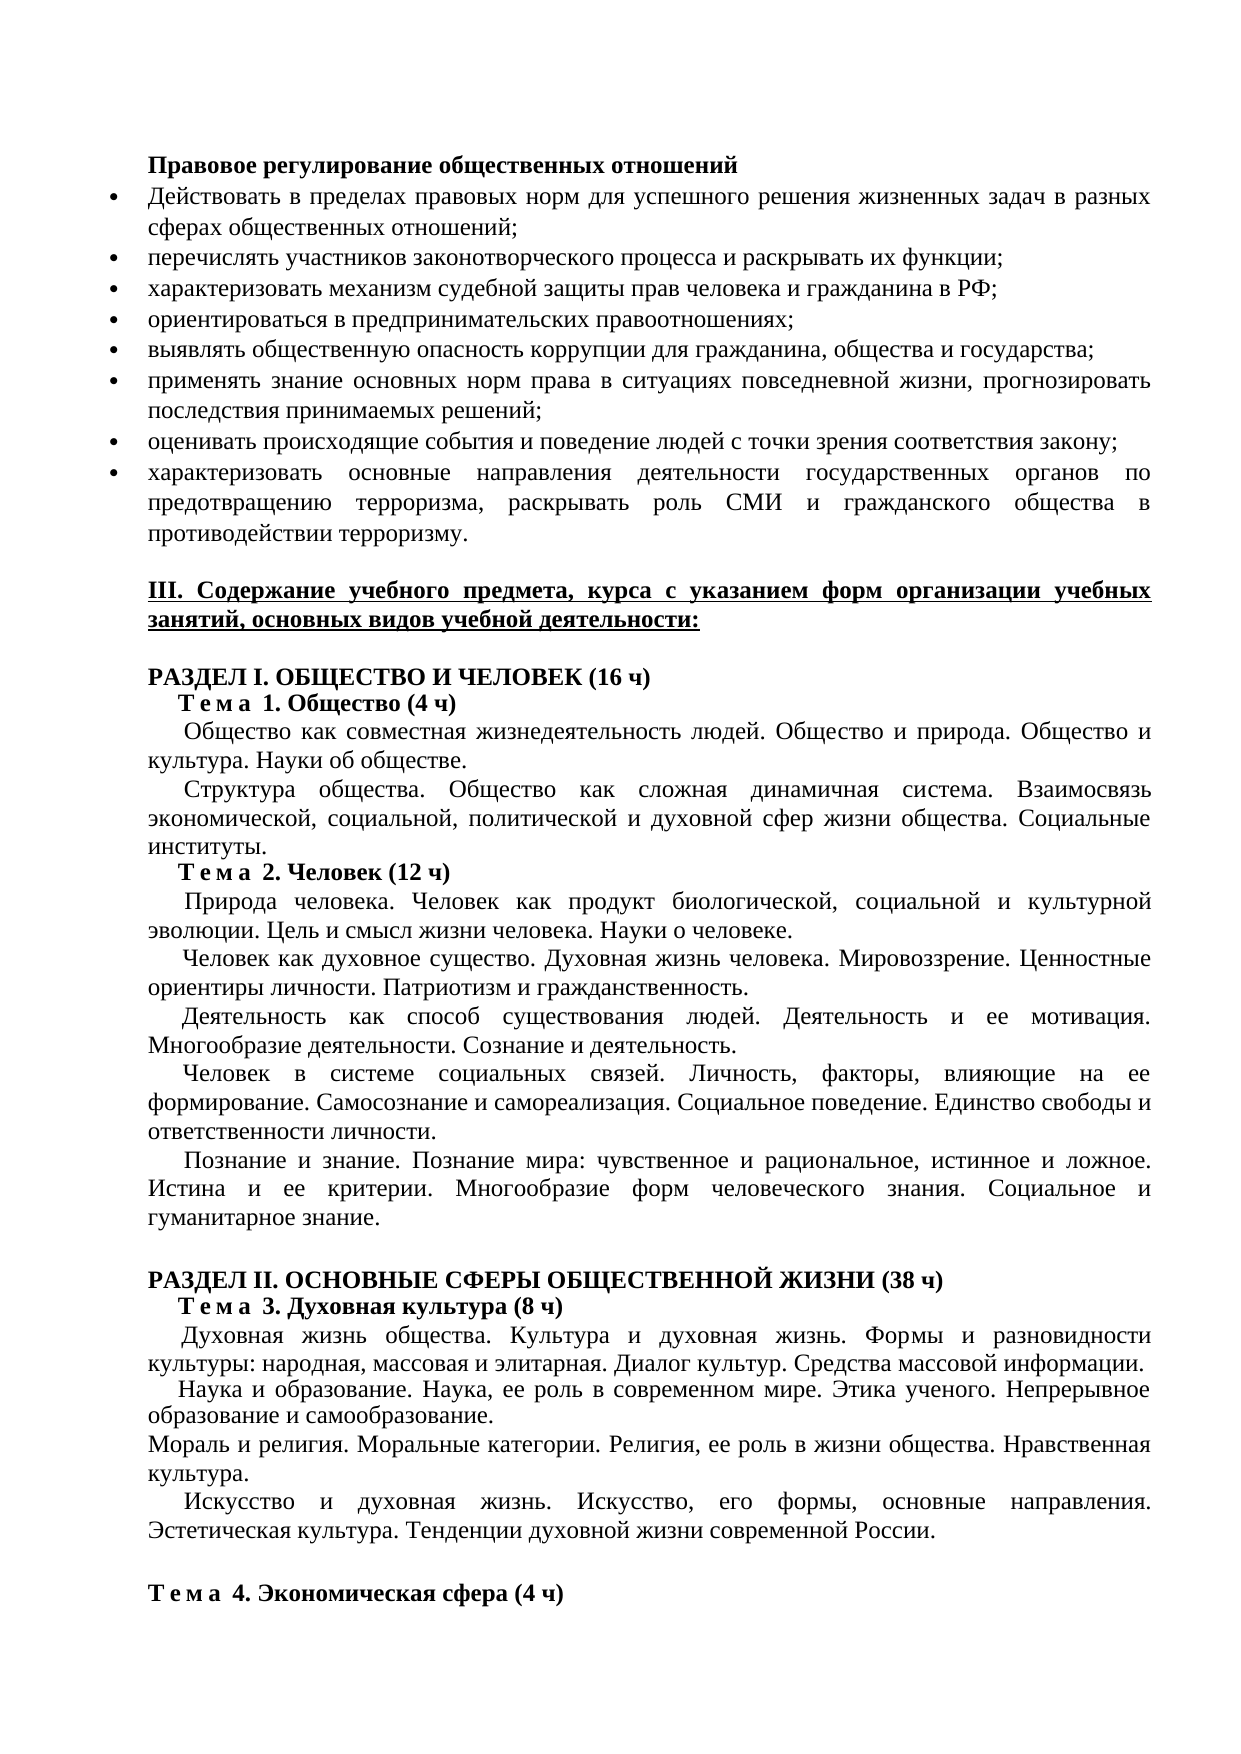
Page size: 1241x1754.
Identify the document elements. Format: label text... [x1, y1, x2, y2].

text Человек как духовное существо. Духовная жизнь человека. Мировоззрение. Ценностные ориентиры личности. Патриотизм и гражданственность. [148, 943, 1152, 1001]
text Тема 4. Экономическая сфера (4 ч) [148, 1578, 1152, 1607]
list оценивать происходящие события и поведение людей с точки зрения соответствия закону; [110, 424, 1152, 455]
text РАЗДЕЛ II. ОСНОВНЫЕ СФЕРЫ ОБЩЕСТВЕННОЙ ЖИЗНИ (38 ч) [148, 1265, 1152, 1294]
list ориентироваться в предпринимательских правоотношениях; [110, 302, 1152, 332]
list характеризовать механизм судебной защиты прав человека и гражданина в РФ; [110, 271, 1152, 302]
text III. Содержание учебного предмета, курса с указанием форм организации учебных занятий, основных видов учебной деятельности: [148, 576, 1152, 601]
text Искусство и духовная жизнь. Искусство, его формы, основные направления. Эстетическая культура. Тенденции духовной жизни современной России. [148, 1486, 1152, 1544]
list выявлять общественную опасность коррупции для гражданина, общества и государства; [110, 332, 1152, 363]
list характеризовать основные направления деятельности государственных органов по предотвращению терроризма, раскрывать роль СМИ и гражданского общества в противодействии терроризму. [110, 455, 1152, 547]
text РАЗДЕЛ I. ОБЩЕСТВО И ЧЕЛОВЕК (16 ч) [148, 662, 1152, 691]
text Природа человека. Человек как продукт биологической, социальной и культурной эволюции. Цель и смысл жизни человека. Науки о человеке. [148, 886, 1152, 943]
text III. Содержание учебного предмета, курса с указанием форм организации учебных занятий, основных видов учебной деятельности: [148, 602, 1152, 633]
text Правовое регулирование общественных отношений [148, 149, 1152, 179]
text Человек в системе социальных связей. Личность, факторы, влияющие на ее формирование. Самосознание и самореализация. Социальное поведение. Единство свободы и ответственности личности. [148, 1058, 1152, 1145]
text Познание и знание. Познание мира: чувственное и рациональное, истинное и ложное. Истина и ее критерии. Многообразие форм человеческого знания. Социальное и гуманитарное знание. [148, 1145, 1152, 1231]
list Действовать в пределах правовых норм для успешного решения жизненных задач в разных сферах общественных отношений; [110, 179, 1152, 241]
list применять знание основных норм права в ситуациях повседневной жизни, прогнозировать последствия принимаемых решений; [110, 363, 1152, 424]
text Тема 1. Общество (4 ч) [148, 691, 1152, 716]
list перечислять участников законотворческого процесса и раскрывать их функции; [110, 241, 1152, 271]
text Деятельность как способ существования людей. Деятельность и ее мотивация. Многообразие деятельности. Сознание и деятельность. [148, 1001, 1152, 1058]
text Наука и образование. Наука, ее роль в современном мире. Этика ученого. Непрерывное образование и самообразование. [148, 1377, 1152, 1429]
text Структура общества. Общество как сложная динамичная система. Взаимосвязь экономической, социальной, политической и духовной сфер жизни общества. Социальные институты. [148, 774, 1152, 860]
text Тема 2. Человек (12 ч) [148, 860, 1152, 886]
text Общество как совместная жизнедеятельность людей. Общество и природа. Общество и культура. Науки об обществе. [148, 716, 1152, 774]
text Мораль и религия. Моральные категории. Религия, ее роль в жизни общества. Нравственная культура. [148, 1429, 1152, 1486]
text Тема 3. Духовная культура (8 ч) [148, 1294, 1152, 1320]
text Духовная жизнь общества. Культура и духовная жизнь. Формы и разновидности культуры: народная, массовая и элитарная. Диалог культур. Средства массовой информации. [148, 1320, 1152, 1377]
